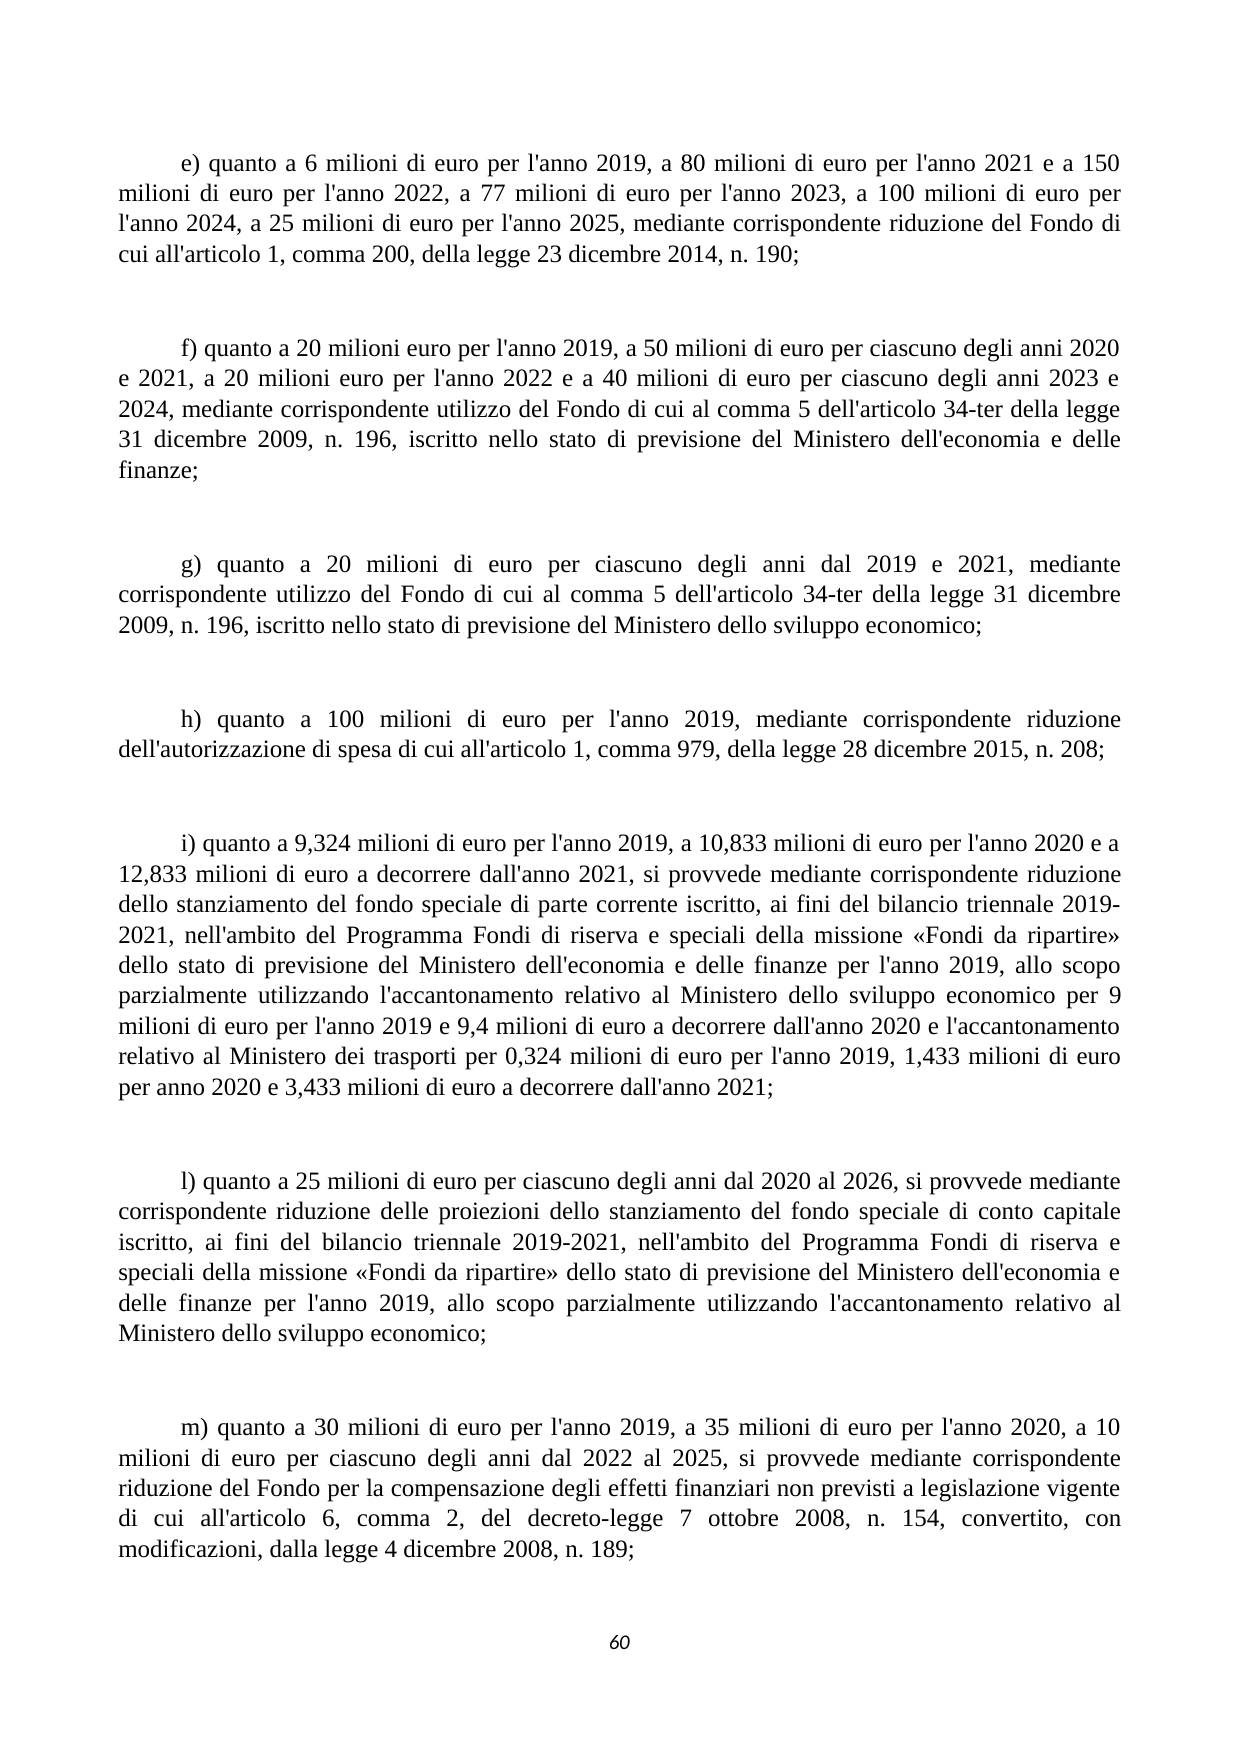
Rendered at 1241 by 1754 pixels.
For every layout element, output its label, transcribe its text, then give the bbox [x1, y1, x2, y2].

text e) quanto a 6 milioni di euro per l'anno 2019, a 80 milioni di euro per l'anno 2021 e a 150 milioni di euro per l'anno 2022, a 77 milioni di euro per l'anno 2023, a 100 milioni di euro per l'anno 2024, a 25 milioni di euro per l'anno 2025, mediante corrispondente riduzione del Fondo di cui all'articolo 1, comma 200, della legge 23 dicembre 2014, n. 190; [118, 148, 1122, 268]
text i) quanto a 9,324 milioni di euro per l'anno 2019, a 10,833 milioni di euro per l'anno 2020 e a 12,833 milioni di euro a decorrere dall'anno 2021, si provvede mediante corrispondente riduzione dello stanziamento del fondo speciale di parte corrente iscritto, ai fini del bilancio triennale 2019-2021, nell'ambito del Programma Fondi di riserva e speciali della missione «Fondi da ripartire» dello stato di previsione del Ministero dell'economia e delle finanze per l'anno 2019, allo scopo parzialmente utilizzando l'accantonamento relativo al Ministero dello sviluppo economico per 9 milioni di euro per l'anno 2019 e 9,4 milioni di euro a decorrere dall'anno 2020 e l'accantonamento relativo al Ministero dei trasporti per 0,324 milioni di euro per l'anno 2019, 1,433 milioni di euro per anno 2020 e 3,433 milioni di euro a decorrere dall'anno 2021; [118, 828, 1122, 1101]
text f) quanto a 20 milioni euro per l'anno 2019, a 50 milioni di euro per ciascuno degli anni 2020 e 2021, a 20 milioni euro per l'anno 2022 e a 40 milioni di euro per ciascuno degli anni 2023 e 2024, mediante corrispondente utilizzo del Fondo di cui al comma 5 dell'articolo 34-ter della legge 31 dicembre 2009, n. 196, iscritto nello stato di previsione del Ministero dell'economia e delle finanze; [118, 333, 1122, 483]
text h) quanto a 100 milioni di euro per l'anno 2019, mediante corrispondente riduzione dell'autorizzazione di spesa di cui all'articolo 1, comma 979, della legge 28 dicembre 2015, n. 208; [118, 704, 1122, 763]
text l) quanto a 25 milioni di euro per ciascuno degli anni dal 2020 al 2026, si provvede mediante corrispondente riduzione delle proiezioni dello stanziamento del fondo speciale di conto capitale iscritto, ai fini del bilancio triennale 2019-2021, nell'ambito del Programma Fondi di riserva e speciali della missione «Fondi da ripartire» dello stato di previsione del Ministero dell'economia e delle finanze per l'anno 2019, allo scopo parzialmente utilizzando l'accantonamento relativo al Ministero dello sviluppo economico; [118, 1166, 1122, 1347]
text m) quanto a 30 milioni di euro per l'anno 2019, a 35 milioni di euro per l'anno 2020, a 10 milioni di euro per ciascuno degli anni dal 2022 al 2025, si provvede mediante corrispondente riduzione del Fondo per la compensazione degli effetti finanziari non previsti a legislazione vigente di cui all'articolo 6, comma 2, del decreto-legge 7 ottobre 2008, n. 154, convertito, con modificazioni, dalla legge 4 dicembre 2008, n. 189; [118, 1412, 1122, 1563]
text g) quanto a 20 milioni di euro per ciascuno degli anni dal 2019 e 2021, mediante corrispondente utilizzo del Fondo di cui al comma 5 dell'articolo 34-ter della legge 31 dicembre 2009, n. 196, iscritto nello stato di previsione del Ministero dello sviluppo economico; [118, 549, 1122, 638]
